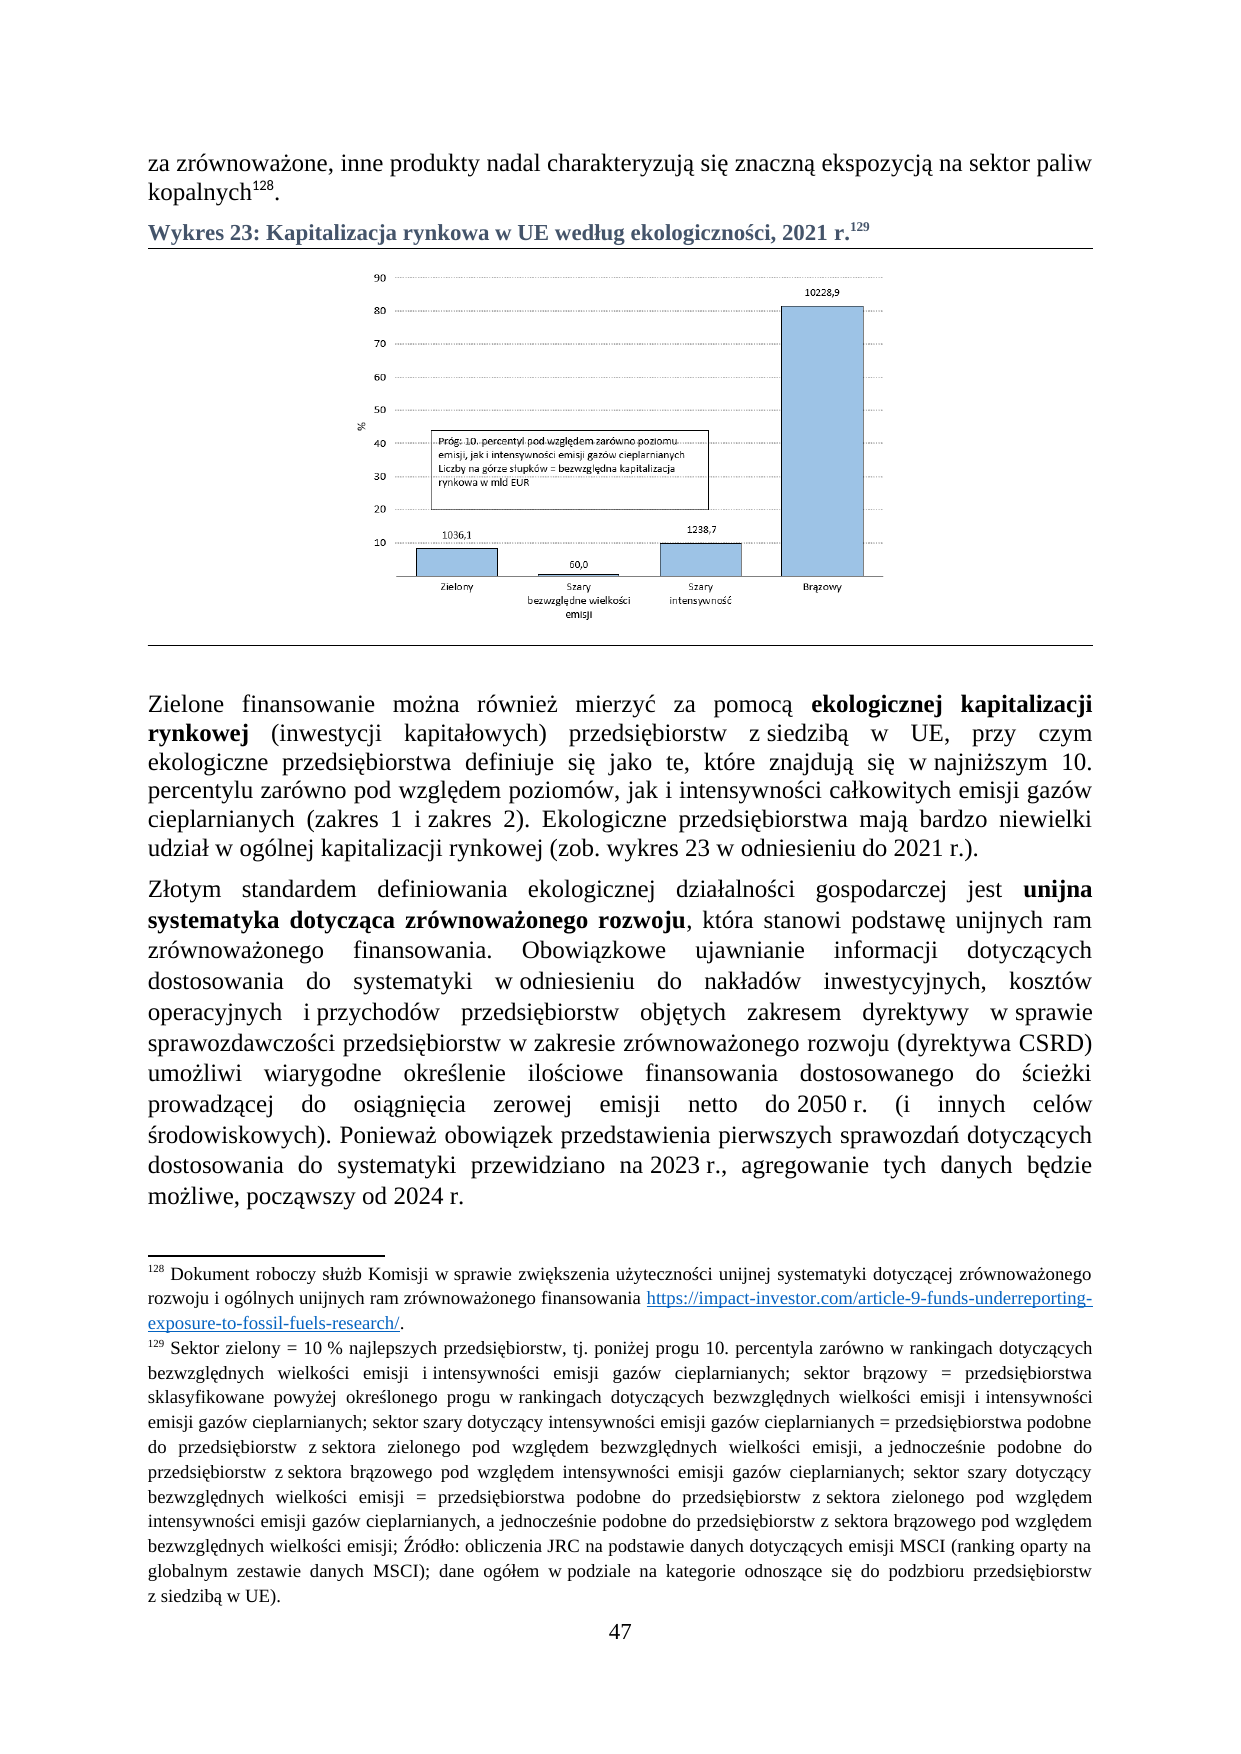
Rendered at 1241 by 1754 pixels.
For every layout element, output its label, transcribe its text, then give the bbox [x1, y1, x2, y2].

text Wykres 23: Kapitalizacja rynkowa w UE według ekologiczności, 2021 r. [148, 219, 1093, 248]
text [148, 148, 1093, 207]
text Złotym standardem definiowania ekologicznej działalności gospodarczej jest unijna systematyka dotycząca zrównoważonego rozwoju, która stanowi podstawę unijnych ram zrównoważonego finansowania. Obowiązkowe ujawnianie informacji dotyczących dostosowania do systematyki w odniesieniu do nakładów inwestycyjnych, kosztów operacyjnych i przychodów przedsiębiorstw objętych zakresem dyrektywy w sprawie sprawozdawczości przedsiębiorstw w zakresie zrównoważonego rozwoju (dyrektywa CSRD) umożliwi wiarygodne określenie ilościowe finansowania dostosowanego do ścieżki prowadzącej do osiągnięcia zerowej emisji netto do 2050 r. (i innych celów środowiskowych). Ponieważ obowiązek przedstawienia pierwszych sprawozdań dotyczących dostosowania do systematyki przewidziano na 2023 r., agregowanie tych danych będzie możliwe, począwszy od 2024 r. [148, 874, 1093, 1210]
picture [345, 265, 896, 628]
text Zielone finansowanie można również mierzyć za pomocą ekologicznej kapitalizacji rynkowej (inwestycji kapitałowych) przedsiębiorstw z siedzibą w UE, przy czym ekologiczne przedsiębiorstwa definiuje się jako te, które znajdują się w najniższym 10. percentylu zarówno pod względem poziomów, jak i intensywności całkowitych emisji gazów cieplarnianych (zakres 1 i zakres 2). Ekologiczne przedsiębiorstwa mają bardzo niewielki udział w ogólnej kapitalizacji rynkowej (zob. wykres 23 w odniesieniu do 2021 r.). [148, 689, 1093, 862]
